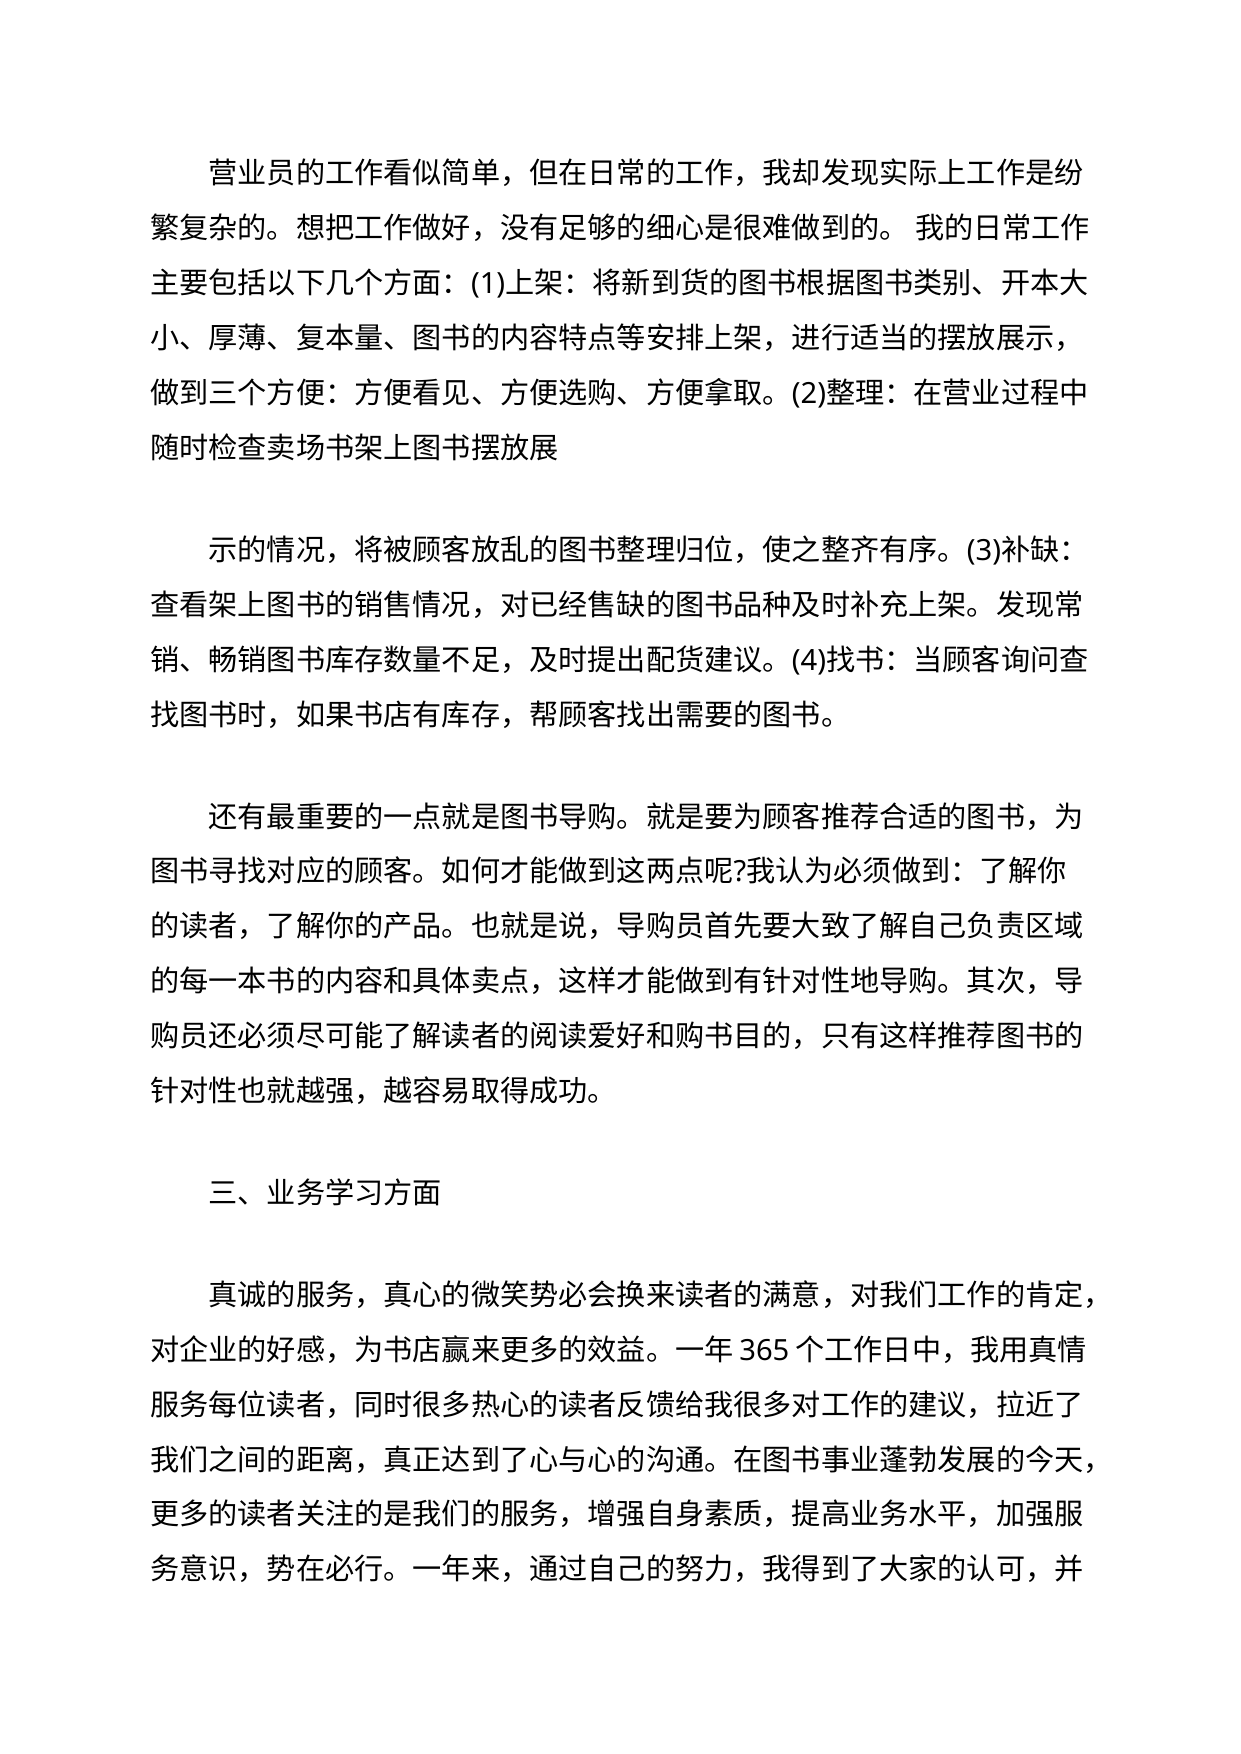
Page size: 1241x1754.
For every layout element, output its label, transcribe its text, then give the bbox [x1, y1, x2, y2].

text 三、业务学习方面 [150, 1169, 1090, 1212]
text 还有最重要的一点就是图书导购。就是要为顾客推荐合适的图书，为图书寻找对应的顾客。如何才能做到这两点呢?我认为必须做到：了解你的读者，了解你的产品。也就是说，导购员首先要大致了解自己负责区域的每一本书的内容和具体卖点，这样才能做到有针对性地导购。其次，导购员还必须尽可能了解读者的阅读爱好和购书目的，只有这样推荐图书的针对性也就越强，越容易取得成功。 [150, 793, 1090, 1110]
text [150, 1271, 1090, 1588]
text 营业员的工作看似简单，但在日常的工作，我却发现实际上工作是纷繁复杂的。想把工作做好，没有足够的细心是很难做到的。 我的日常工作主要包括以下几个方面：(1)上架：将新到货的图书根据图书类别、开本大小、厚薄、复本量、图书的内容特点等安排上架，进行适当的摆放展示，做到三个方便：方便看见、方便选购、方便拿取。(2)整理：在营业过程中随时检查卖场书架上图书摆放展 [150, 150, 1090, 467]
text 示的情况，将被顾客放乱的图书整理归位，使之整齐有序。(3)补缺：查看架上图书的销售情况，对已经售缺的图书品种及时补充上架。发现常销、畅销图书库存数量不足，及时提出配货建议。(4)找书：当顾客询问查找图书时，如果书店有库存，帮顾客找出需要的图书。 [150, 526, 1090, 734]
